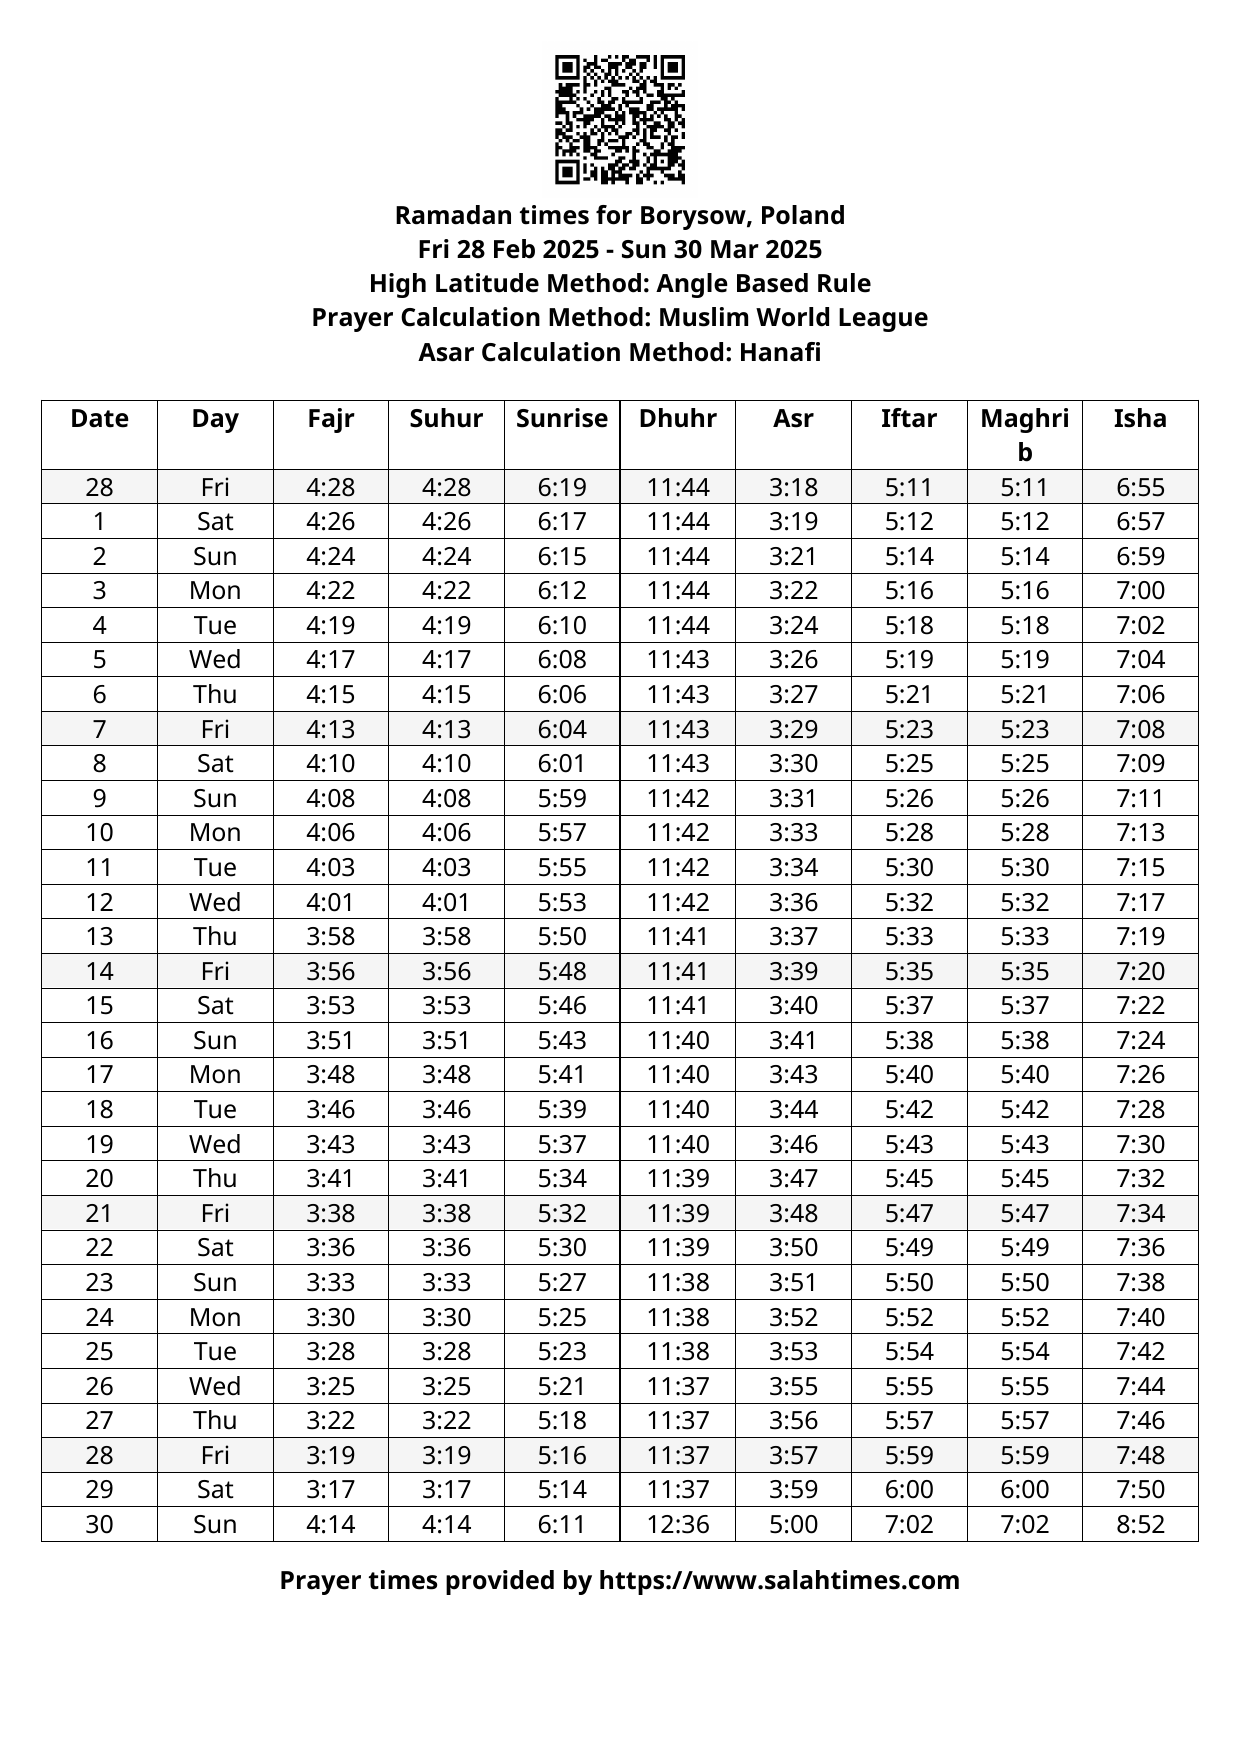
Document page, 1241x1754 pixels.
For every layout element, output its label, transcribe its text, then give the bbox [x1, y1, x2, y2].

table_cell 3:17 [389, 1473, 504, 1506]
table_cell 7:22 [1083, 989, 1198, 1022]
table_cell 3:46 [736, 1127, 851, 1160]
table_cell Fri [158, 954, 273, 987]
table_cell 5:43 [852, 1127, 967, 1160]
table_cell 6:00 [968, 1473, 1082, 1506]
table_cell 5:57 [968, 1404, 1082, 1437]
table_cell 8 [42, 746, 157, 780]
table_cell 3:46 [274, 1092, 388, 1126]
table_cell 4:24 [389, 539, 504, 572]
table_header Sunrise [505, 401, 619, 469]
table_cell 6:15 [505, 539, 619, 572]
table_cell Sun [158, 1265, 273, 1299]
table_cell 5:50 [852, 1265, 967, 1299]
table_cell 4:28 [274, 470, 388, 503]
table_cell 3:39 [736, 954, 851, 987]
table_cell 7:20 [1083, 954, 1198, 987]
table_cell 5:14 [968, 539, 1082, 572]
table_cell 3:17 [274, 1473, 388, 1506]
table_cell 3:44 [736, 1092, 851, 1126]
table_cell 3:28 [389, 1334, 504, 1368]
table_cell 26 [42, 1369, 157, 1402]
table_cell 4:01 [274, 885, 388, 918]
table_cell 3:30 [389, 1300, 504, 1333]
table_cell 4:14 [274, 1507, 388, 1541]
table_cell Mon [158, 1058, 273, 1091]
table_cell 5:27 [505, 1265, 619, 1299]
table_cell 3:26 [736, 643, 851, 676]
table_cell 5:32 [852, 885, 967, 918]
table_cell 3:38 [389, 1196, 504, 1229]
table_cell 4:06 [274, 816, 388, 849]
table_cell Wed [158, 1369, 273, 1402]
table_cell 7:36 [1083, 1231, 1198, 1264]
table_cell 6:55 [1083, 470, 1198, 503]
table_cell Sat [158, 1231, 273, 1264]
table_cell 24 [42, 1300, 157, 1333]
table_cell 3:52 [736, 1300, 851, 1333]
table_header Iftar [852, 401, 967, 469]
table_cell 6:17 [505, 504, 619, 538]
table_cell Mon [158, 816, 273, 849]
table_cell 7:28 [1083, 1092, 1198, 1126]
table_cell 3:56 [274, 954, 388, 987]
table_cell 11:39 [621, 1161, 735, 1195]
table_cell 3:33 [736, 816, 851, 849]
table_cell 14 [42, 954, 157, 987]
table_cell 11:40 [621, 1058, 735, 1091]
table_cell 5:35 [968, 954, 1082, 987]
table_cell 3:46 [389, 1092, 504, 1126]
table_cell 4:08 [389, 781, 504, 814]
table_cell 7:46 [1083, 1404, 1198, 1437]
table_cell 3:24 [736, 608, 851, 642]
table_cell 11:44 [621, 608, 735, 642]
table_cell 11 [42, 850, 157, 884]
table_cell 5:18 [505, 1404, 619, 1437]
table_cell 3:50 [736, 1231, 851, 1264]
table_cell 5:12 [968, 504, 1082, 538]
table_cell 5:42 [852, 1092, 967, 1126]
text High Latitude Method: Angle Based Rule [42, 266, 1198, 300]
table_cell 3:25 [389, 1369, 504, 1402]
table_cell 7:02 [852, 1507, 967, 1541]
table_cell 5:49 [968, 1231, 1082, 1264]
table_cell 11:43 [621, 677, 735, 711]
table_cell 4:15 [274, 677, 388, 711]
table_cell 11:42 [621, 885, 735, 918]
table_cell 5:37 [505, 1127, 619, 1160]
table_cell 30 [42, 1507, 157, 1541]
table_cell 5:49 [852, 1231, 967, 1264]
table_cell 4:19 [389, 608, 504, 642]
table_cell 7:24 [1083, 1023, 1198, 1057]
table_cell 7:42 [1083, 1334, 1198, 1368]
table_cell Mon [158, 574, 273, 607]
table_cell Thu [158, 1404, 273, 1437]
table_cell 3:51 [736, 1265, 851, 1299]
table_cell 11:43 [621, 746, 735, 780]
table_cell 6:19 [505, 470, 619, 503]
table_cell 5:55 [852, 1369, 967, 1402]
table_cell 5:00 [736, 1507, 851, 1541]
table_cell 4:19 [274, 608, 388, 642]
table_cell 7:02 [1083, 608, 1198, 642]
table_cell 4:01 [389, 885, 504, 918]
table_cell Mon [158, 1300, 273, 1333]
table_cell 4:06 [389, 816, 504, 849]
table_cell 5:33 [852, 919, 967, 953]
table_cell 4:13 [274, 712, 388, 745]
table_cell 4:08 [274, 781, 388, 814]
table_cell 3:56 [736, 1404, 851, 1437]
table_cell Wed [158, 643, 273, 676]
table_cell 3:25 [274, 1369, 388, 1402]
table_cell 7:06 [1083, 677, 1198, 711]
table_cell 7:44 [1083, 1369, 1198, 1402]
table_cell Thu [158, 677, 273, 711]
table_cell 22 [42, 1231, 157, 1264]
table_cell Thu [158, 1161, 273, 1195]
table_cell Sat [158, 746, 273, 780]
table_cell 5:28 [968, 816, 1082, 849]
table_cell 5:28 [852, 816, 967, 849]
table_cell 11:42 [621, 816, 735, 849]
table_cell 4:10 [274, 746, 388, 780]
table_header Date [42, 401, 157, 469]
table_cell Sat [158, 504, 273, 538]
table_cell 3:43 [274, 1127, 388, 1160]
table_cell 11:43 [621, 712, 735, 745]
table_cell 5:40 [852, 1058, 967, 1091]
table_cell 5:18 [968, 608, 1082, 642]
table_cell Tue [158, 1334, 273, 1368]
table_cell Sun [158, 539, 273, 572]
table_cell 3 [42, 574, 157, 607]
table_cell 7:40 [1083, 1300, 1198, 1333]
table_cell 7:34 [1083, 1196, 1198, 1229]
table_cell 19 [42, 1127, 157, 1160]
table_cell 3:22 [389, 1404, 504, 1437]
table_cell 3:31 [736, 781, 851, 814]
table_cell Sat [158, 989, 273, 1022]
table_cell 11:43 [621, 643, 735, 676]
table_cell 5:23 [852, 712, 967, 745]
table_cell 7:26 [1083, 1058, 1198, 1091]
table_cell 3:27 [736, 677, 851, 711]
table_cell 4:03 [389, 850, 504, 884]
table_cell 3:43 [389, 1127, 504, 1160]
table_cell 13 [42, 919, 157, 953]
table_cell 5:30 [505, 1231, 619, 1264]
table_cell 6:01 [505, 746, 619, 780]
table_cell 3:36 [274, 1231, 388, 1264]
table_cell 7:09 [1083, 746, 1198, 780]
table_cell Fri [158, 1438, 273, 1472]
table_cell Sun [158, 1023, 273, 1057]
table_cell 7 [42, 712, 157, 745]
table_cell 5:26 [968, 781, 1082, 814]
table_cell 3:22 [274, 1404, 388, 1437]
table_cell 7:04 [1083, 643, 1198, 676]
table_cell 5:53 [505, 885, 619, 918]
table_cell 5:32 [505, 1196, 619, 1229]
table_cell 18 [42, 1092, 157, 1126]
table_cell 5:46 [505, 989, 619, 1022]
table_cell 9 [42, 781, 157, 814]
table_cell 4:26 [389, 504, 504, 538]
table_cell 5:47 [968, 1196, 1082, 1229]
table_cell 4:03 [274, 850, 388, 884]
text Asar Calculation Method: Hanafi [42, 334, 1198, 368]
table_cell 5:54 [852, 1334, 967, 1368]
table_cell 3:43 [736, 1058, 851, 1091]
table_cell 11:41 [621, 954, 735, 987]
table_cell 11:40 [621, 1092, 735, 1126]
table_cell 7:17 [1083, 885, 1198, 918]
table_cell 3:40 [736, 989, 851, 1022]
table_cell 28 [42, 470, 157, 503]
table_cell 3:19 [736, 504, 851, 538]
table_cell 6:04 [505, 712, 619, 745]
table_cell 11:38 [621, 1300, 735, 1333]
table_cell 7:30 [1083, 1127, 1198, 1160]
table_cell 3:51 [389, 1023, 504, 1057]
table_cell 7:13 [1083, 816, 1198, 849]
table_cell 5:54 [968, 1334, 1082, 1368]
table_cell 5:34 [505, 1161, 619, 1195]
table_cell Fri [158, 1196, 273, 1229]
table_cell 3:22 [736, 574, 851, 607]
table_cell 4 [42, 608, 157, 642]
table_cell 10 [42, 816, 157, 849]
table_cell 3:53 [389, 989, 504, 1022]
table_cell 20 [42, 1161, 157, 1195]
table_cell 3:48 [274, 1058, 388, 1091]
table_cell 3:34 [736, 850, 851, 884]
table_cell 3:36 [389, 1231, 504, 1264]
table_cell 28 [42, 1438, 157, 1472]
text Fri 28 Feb 2025 - Sun 30 Mar 2025 [42, 232, 1198, 266]
table_cell 3:19 [274, 1438, 388, 1472]
table_cell 5:14 [505, 1473, 619, 1506]
table_cell 11:44 [621, 504, 735, 538]
table_cell 3:53 [736, 1334, 851, 1368]
table_cell 11:40 [621, 1127, 735, 1160]
table_cell 3:37 [736, 919, 851, 953]
table_cell 3:21 [736, 539, 851, 572]
table_cell 5:21 [968, 677, 1082, 711]
table_cell 3:47 [736, 1161, 851, 1195]
table_cell 3:58 [274, 919, 388, 953]
table_cell 7:38 [1083, 1265, 1198, 1299]
table_cell 3:18 [736, 470, 851, 503]
table_cell 5:14 [852, 539, 967, 572]
table_cell 11:37 [621, 1369, 735, 1402]
table_cell 5:59 [505, 781, 619, 814]
table_cell Sun [158, 1507, 273, 1541]
table_cell 5:25 [505, 1300, 619, 1333]
table_cell 3:36 [736, 885, 851, 918]
table_cell 3:41 [274, 1161, 388, 1195]
table_cell 11:44 [621, 470, 735, 503]
table_cell 5:37 [968, 989, 1082, 1022]
table_cell 5:26 [852, 781, 967, 814]
table_cell 4:13 [389, 712, 504, 745]
table_cell Wed [158, 1127, 273, 1160]
table_cell 5:37 [852, 989, 967, 1022]
table_cell 5:32 [968, 885, 1082, 918]
table_cell 5:43 [968, 1127, 1082, 1160]
table_cell 5:19 [852, 643, 967, 676]
table_cell 3:57 [736, 1438, 851, 1472]
table_cell Wed [158, 885, 273, 918]
table_cell 11:44 [621, 574, 735, 607]
table_cell 11:39 [621, 1231, 735, 1264]
table_header Day [158, 401, 273, 469]
table_cell 5:40 [968, 1058, 1082, 1091]
table_cell 5:52 [852, 1300, 967, 1333]
table_cell 5:43 [505, 1023, 619, 1057]
table_cell 21 [42, 1196, 157, 1229]
table_cell 5:11 [852, 470, 967, 503]
table_cell 3:33 [274, 1265, 388, 1299]
table_cell 11:41 [621, 989, 735, 1022]
table_cell 3:48 [389, 1058, 504, 1091]
table_cell 3:19 [389, 1438, 504, 1472]
table_cell 3:41 [736, 1023, 851, 1057]
table_header Asr [736, 401, 851, 469]
table_header Fajr [274, 401, 388, 469]
table_cell 4:26 [274, 504, 388, 538]
table_cell 3:41 [389, 1161, 504, 1195]
table_cell 3:53 [274, 989, 388, 1022]
table_cell 6:11 [505, 1507, 619, 1541]
table_cell 12:36 [621, 1507, 735, 1541]
table_cell 5:47 [852, 1196, 967, 1229]
table_cell Tue [158, 850, 273, 884]
table_cell 5:55 [505, 850, 619, 884]
table_cell 7:48 [1083, 1438, 1198, 1472]
table_cell 3:56 [389, 954, 504, 987]
table_cell 7:32 [1083, 1161, 1198, 1195]
picture [542, 41, 699, 198]
table_cell 5:35 [852, 954, 967, 987]
table_cell 11:37 [621, 1473, 735, 1506]
table_cell 3:55 [736, 1369, 851, 1402]
table_cell 4:17 [274, 643, 388, 676]
table_cell Tue [158, 1092, 273, 1126]
table_cell Fri [158, 712, 273, 745]
table_cell 7:00 [1083, 574, 1198, 607]
table_cell 6:08 [505, 643, 619, 676]
table_cell 3:33 [389, 1265, 504, 1299]
table_cell 5:16 [968, 574, 1082, 607]
table_cell 3:38 [274, 1196, 388, 1229]
table_cell 3:51 [274, 1023, 388, 1057]
table_cell 5:18 [852, 608, 967, 642]
table_cell 11:38 [621, 1265, 735, 1299]
table_cell 5:21 [852, 677, 967, 711]
table_header Dhuhr [621, 401, 735, 469]
table_cell 5:42 [968, 1092, 1082, 1126]
table_cell 7:11 [1083, 781, 1198, 814]
table_cell 5 [42, 643, 157, 676]
table_cell 8:52 [1083, 1507, 1198, 1541]
table_cell 11:37 [621, 1438, 735, 1472]
table_cell 7:50 [1083, 1473, 1198, 1506]
text Ramadan times for Borysow, Poland [42, 198, 1198, 232]
table_cell 3:48 [736, 1196, 851, 1229]
table_cell 15 [42, 989, 157, 1022]
table_cell 3:58 [389, 919, 504, 953]
table_cell 3:29 [736, 712, 851, 745]
table_cell 5:19 [968, 643, 1082, 676]
table_cell Thu [158, 919, 273, 953]
table_cell 7:15 [1083, 850, 1198, 884]
table_cell 3:30 [274, 1300, 388, 1333]
table_cell 5:57 [505, 816, 619, 849]
table_cell 5:59 [968, 1438, 1082, 1472]
table_cell Sun [158, 781, 273, 814]
table_cell 5:55 [968, 1369, 1082, 1402]
table_cell 5:33 [968, 919, 1082, 953]
table_cell 4:10 [389, 746, 504, 780]
table_cell 5:12 [852, 504, 967, 538]
table_cell 4:17 [389, 643, 504, 676]
table_cell 4:22 [389, 574, 504, 607]
table_cell 5:16 [852, 574, 967, 607]
table_cell 4:22 [274, 574, 388, 607]
table_cell 6 [42, 677, 157, 711]
table_cell 5:52 [968, 1300, 1082, 1333]
table_cell 3:30 [736, 746, 851, 780]
text Prayer times provided by https://www.salahtimes.com [42, 1563, 1198, 1597]
text Prayer Calculation Method: Muslim World League [42, 300, 1198, 334]
table_cell 11:37 [621, 1404, 735, 1437]
table_cell 5:25 [968, 746, 1082, 780]
table_cell 3:28 [274, 1334, 388, 1368]
table_cell 11:40 [621, 1023, 735, 1057]
table_cell 5:30 [852, 850, 967, 884]
table_cell 5:45 [852, 1161, 967, 1195]
table_cell 4:28 [389, 470, 504, 503]
table_cell 5:23 [968, 712, 1082, 745]
table_cell 5:50 [505, 919, 619, 953]
table_cell 6:59 [1083, 539, 1198, 572]
table_header Maghrib [968, 401, 1082, 469]
table_cell 4:14 [389, 1507, 504, 1541]
table_cell 17 [42, 1058, 157, 1091]
table_header Suhur [389, 401, 504, 469]
table_cell 5:38 [852, 1023, 967, 1057]
table_cell Tue [158, 608, 273, 642]
table_cell 7:02 [968, 1507, 1082, 1541]
table_cell 11:39 [621, 1196, 735, 1229]
table_cell 11:42 [621, 781, 735, 814]
table_cell 6:10 [505, 608, 619, 642]
table_cell 3:59 [736, 1473, 851, 1506]
table_cell 27 [42, 1404, 157, 1437]
table_cell Sat [158, 1473, 273, 1506]
table_cell 16 [42, 1023, 157, 1057]
table_cell 7:08 [1083, 712, 1198, 745]
table_cell 11:38 [621, 1334, 735, 1368]
table_cell 25 [42, 1334, 157, 1368]
table_cell 12 [42, 885, 157, 918]
table_cell 11:44 [621, 539, 735, 572]
table_cell 5:21 [505, 1369, 619, 1402]
table_cell 29 [42, 1473, 157, 1506]
table_cell Fri [158, 470, 273, 503]
table_cell 5:39 [505, 1092, 619, 1126]
table_cell 5:16 [505, 1438, 619, 1472]
table_cell 7:19 [1083, 919, 1198, 953]
table_cell 5:25 [852, 746, 967, 780]
table_cell 5:11 [968, 470, 1082, 503]
table_cell 6:57 [1083, 504, 1198, 538]
table_cell 5:50 [968, 1265, 1082, 1299]
table_cell 6:12 [505, 574, 619, 607]
table_cell 5:59 [852, 1438, 967, 1472]
table_cell 11:42 [621, 850, 735, 884]
table_cell 1 [42, 504, 157, 538]
table_cell 5:45 [968, 1161, 1082, 1195]
table_header Isha [1083, 401, 1198, 469]
table_cell 4:24 [274, 539, 388, 572]
table_cell 5:41 [505, 1058, 619, 1091]
table_cell 23 [42, 1265, 157, 1299]
table_cell 5:38 [968, 1023, 1082, 1057]
table_cell 5:30 [968, 850, 1082, 884]
table_cell 6:06 [505, 677, 619, 711]
table_cell 6:00 [852, 1473, 967, 1506]
table_cell 5:57 [852, 1404, 967, 1437]
table_cell 5:48 [505, 954, 619, 987]
table_cell 2 [42, 539, 157, 572]
table_cell 4:15 [389, 677, 504, 711]
table_cell 5:23 [505, 1334, 619, 1368]
table_cell 11:41 [621, 919, 735, 953]
